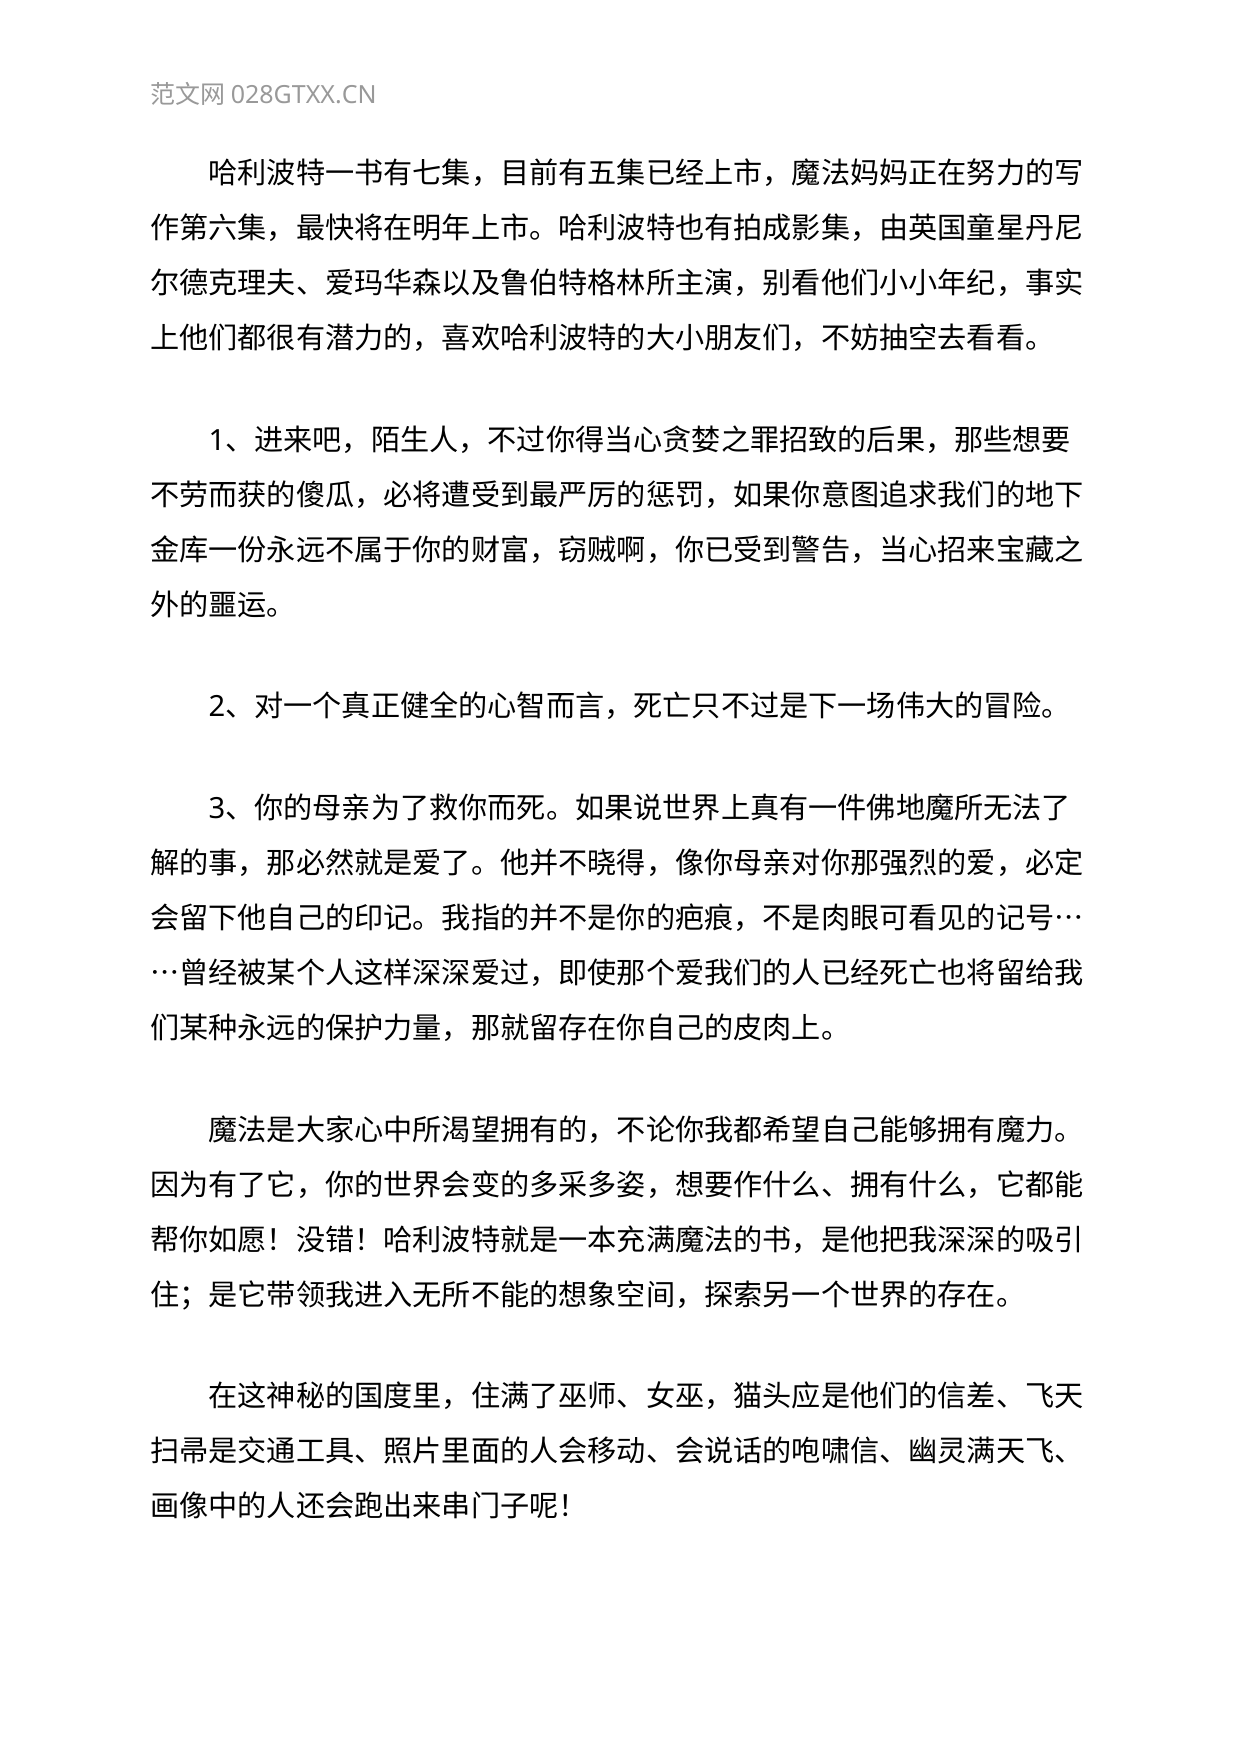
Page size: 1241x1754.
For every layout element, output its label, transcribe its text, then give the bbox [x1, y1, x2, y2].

text 1、进来吧，陌生人，不过你得当心贪婪之罪招致的后果，那些想要不劳而获的傻瓜，必将遭受到最严厉的惩罚，如果你意图追求我们的地下金库一份永远不属于你的财富，窃贼啊，你已受到警告，当心招来宝藏之外的噩运。 [150, 416, 1090, 623]
text 3、你的母亲为了救你而死。如果说世界上真有一件佛地魔所无法了解的事，那必然就是爱了。他并不晓得，像你母亲对你那强烈的爱，必定会留下他自己的印记。我指的并不是你的疤痕，不是肉眼可看见的记号……曾经被某个人这样深深爱过，即使那个爱我们的人已经死亡也将留给我们某种永远的保护力量，那就留存在你自己的皮肉上。 [150, 785, 1090, 1047]
text 在这神秘的国度里，住满了巫师、女巫，猫头应是他们的信差、飞天扫帚是交通工具、照片里面的人会移动、会说话的咆啸信、幽灵满天飞、画像中的人还会跑出来串门子呢！ [150, 1373, 1090, 1525]
text 魔法是大家心中所渴望拥有的，不论你我都希望自己能够拥有魔力。因为有了它，你的世界会变的多采多姿，想要作什么、拥有什么，它都能帮你如愿！没错！哈利波特就是一本充满魔法的书，是他把我深深的吸引住；是它带领我进入无所不能的想象空间，探索另一个世界的存在。 [150, 1106, 1090, 1313]
text 2、对一个真正健全的心智而言，死亡只不过是下一场伟大的冒险。 [150, 683, 1090, 725]
text 哈利波特一书有七集，目前有五集已经上市，魔法妈妈正在努力的写作第六集，最快将在明年上市。哈利波特也有拍成影集，由英国童星丹尼尔德克理夫、爱玛华森以及鲁伯特格林所主演，别看他们小小年纪，事实上他们都很有潜力的，喜欢哈利波特的大小朋友们，不妨抽空去看看。 [150, 150, 1090, 357]
